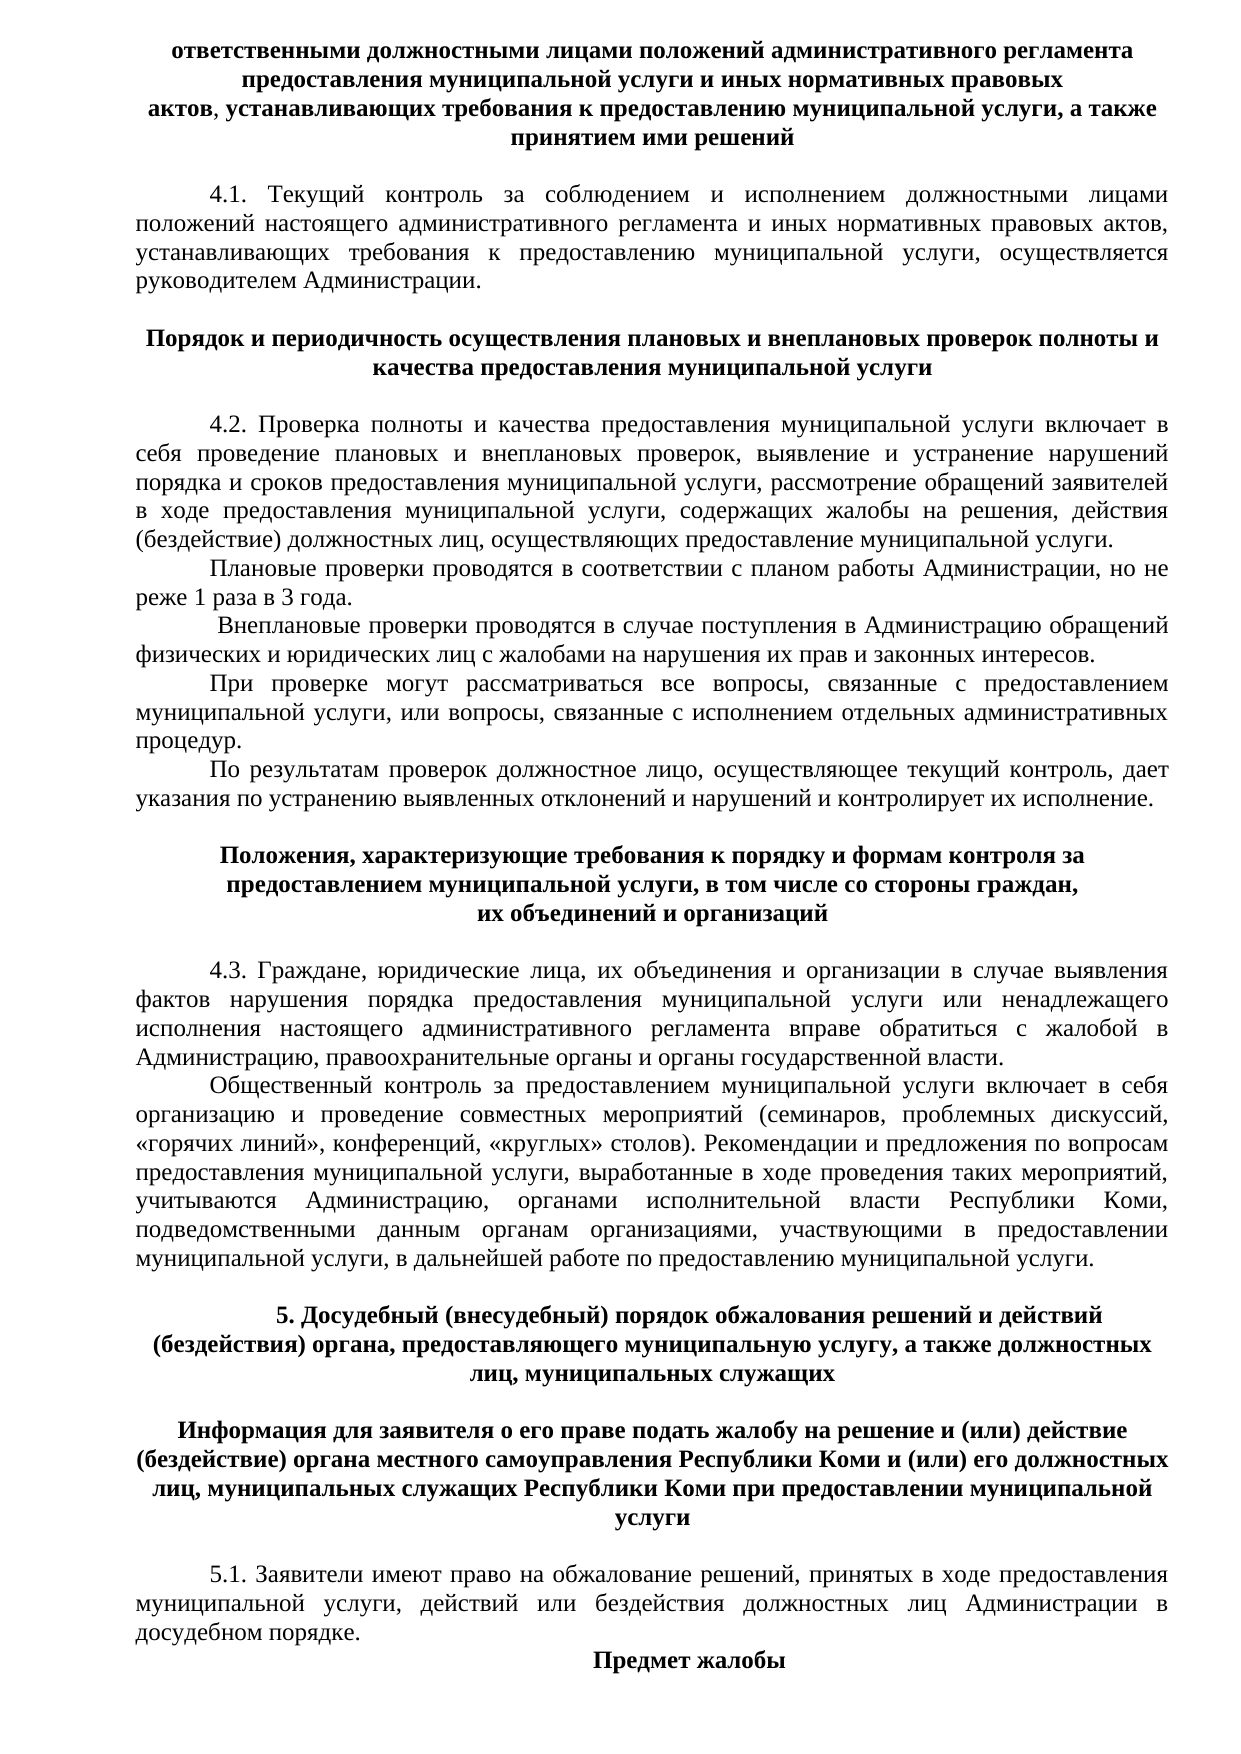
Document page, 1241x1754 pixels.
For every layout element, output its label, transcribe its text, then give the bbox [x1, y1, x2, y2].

text Внеплановые проверки проводятся в случае поступления в Администрацию обращений физических и юридических лиц с жалобами на нарушения их прав и законных интересов. [135, 610, 1169, 668]
text Общественный контроль за предоставлением муниципальной услуги включает в себя организацию и проведение совместных мероприятий (семинаров, проблемных дискуссий, «горячих линий», конференций, «круглых» столов). Рекомендации и предложения по вопросам предоставления муниципальной услуги, выработанные в ходе проведения таких мероприятий, учитываются Администрацию, органами исполнительной власти Республики Коми, подведомственными данным органам организациями, участвующими в предоставлении муниципальной услуги, в дальнейшей работе по предоставлению муниципальной услуги. [135, 1070, 1169, 1272]
text Предмет жалобы [135, 1645, 1169, 1674]
text По результатам проверок должностное лицо, осуществляющее текущий контроль, дает указания по устранению выявленных отклонений и нарушений и контролирует их исполнение. [135, 754, 1169, 812]
text Порядок и периодичность осуществления плановых и внеплановых проверок полноты и качества предоставления муниципальной услуги [135, 323, 1169, 380]
text Плановые проверки проводятся в соответствии с планом работы Администрации, но не реже 1 раза в 3 года. [135, 553, 1169, 610]
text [135, 35, 1169, 150]
text При проверке могут рассматриваться все вопросы, связанные с предоставлением муниципальной услуги, или вопросы, связанные с исполнением отдельных административных процедур. [135, 668, 1169, 754]
text 4.2. Проверка полноты и качества предоставления муниципальной услуги включает в себя проведение плановых и внеплановых проверок, выявление и устранение нарушений порядка и сроков предоставления муниципальной услуги, рассмотрение обращений заявителей в ходе предоставления муниципальной услуги, содержащих жалобы на решения, действия (бездействие) должностных лиц, осуществляющих предоставление муниципальной услуги. [135, 409, 1169, 553]
text 4.1. Текущий контроль за соблюдением и исполнением должностными лицами положений настоящего административного регламента и иных нормативных правовых актов, устанавливающих требования к предоставлению муниципальной услуги, осуществляется руководителем Администрации. [135, 179, 1169, 294]
text Положения, характеризующие требования к порядку и формам контроля за предоставлением муниципальной услуги, в том числе со стороны граждан, [135, 840, 1169, 898]
text Информация для заявителя о его праве подать жалобу на решение и (или) действие (бездействие) органа местного самоуправления Республики Коми и (или) его должностных лиц, муниципальных служащих Республики Коми при предоставлении муниципальной услуги [135, 1415, 1169, 1530]
text 5.1. Заявители имеют право на обжалование решений, принятых в ходе предоставления муниципальной услуги, действий или бездействия должностных лиц Администрации в досудебном порядке. [135, 1559, 1169, 1645]
text 5. Досудебный (внесудебный) порядок обжалования решений и действий (бездействия) органа, предоставляющего муниципальную услугу, а также должностных лиц, муниципальных служащих [135, 1300, 1169, 1387]
text 4.3. Граждане, юридические лица, их объединения и организации в случае выявления фактов нарушения порядка предоставления муниципальной услуги или ненадлежащего исполнения настоящего административного регламента вправе обратиться с жалобой в Администрацию, правоохранительные органы и органы государственной власти. [135, 955, 1169, 1070]
text их объединений и организаций [135, 898, 1169, 927]
